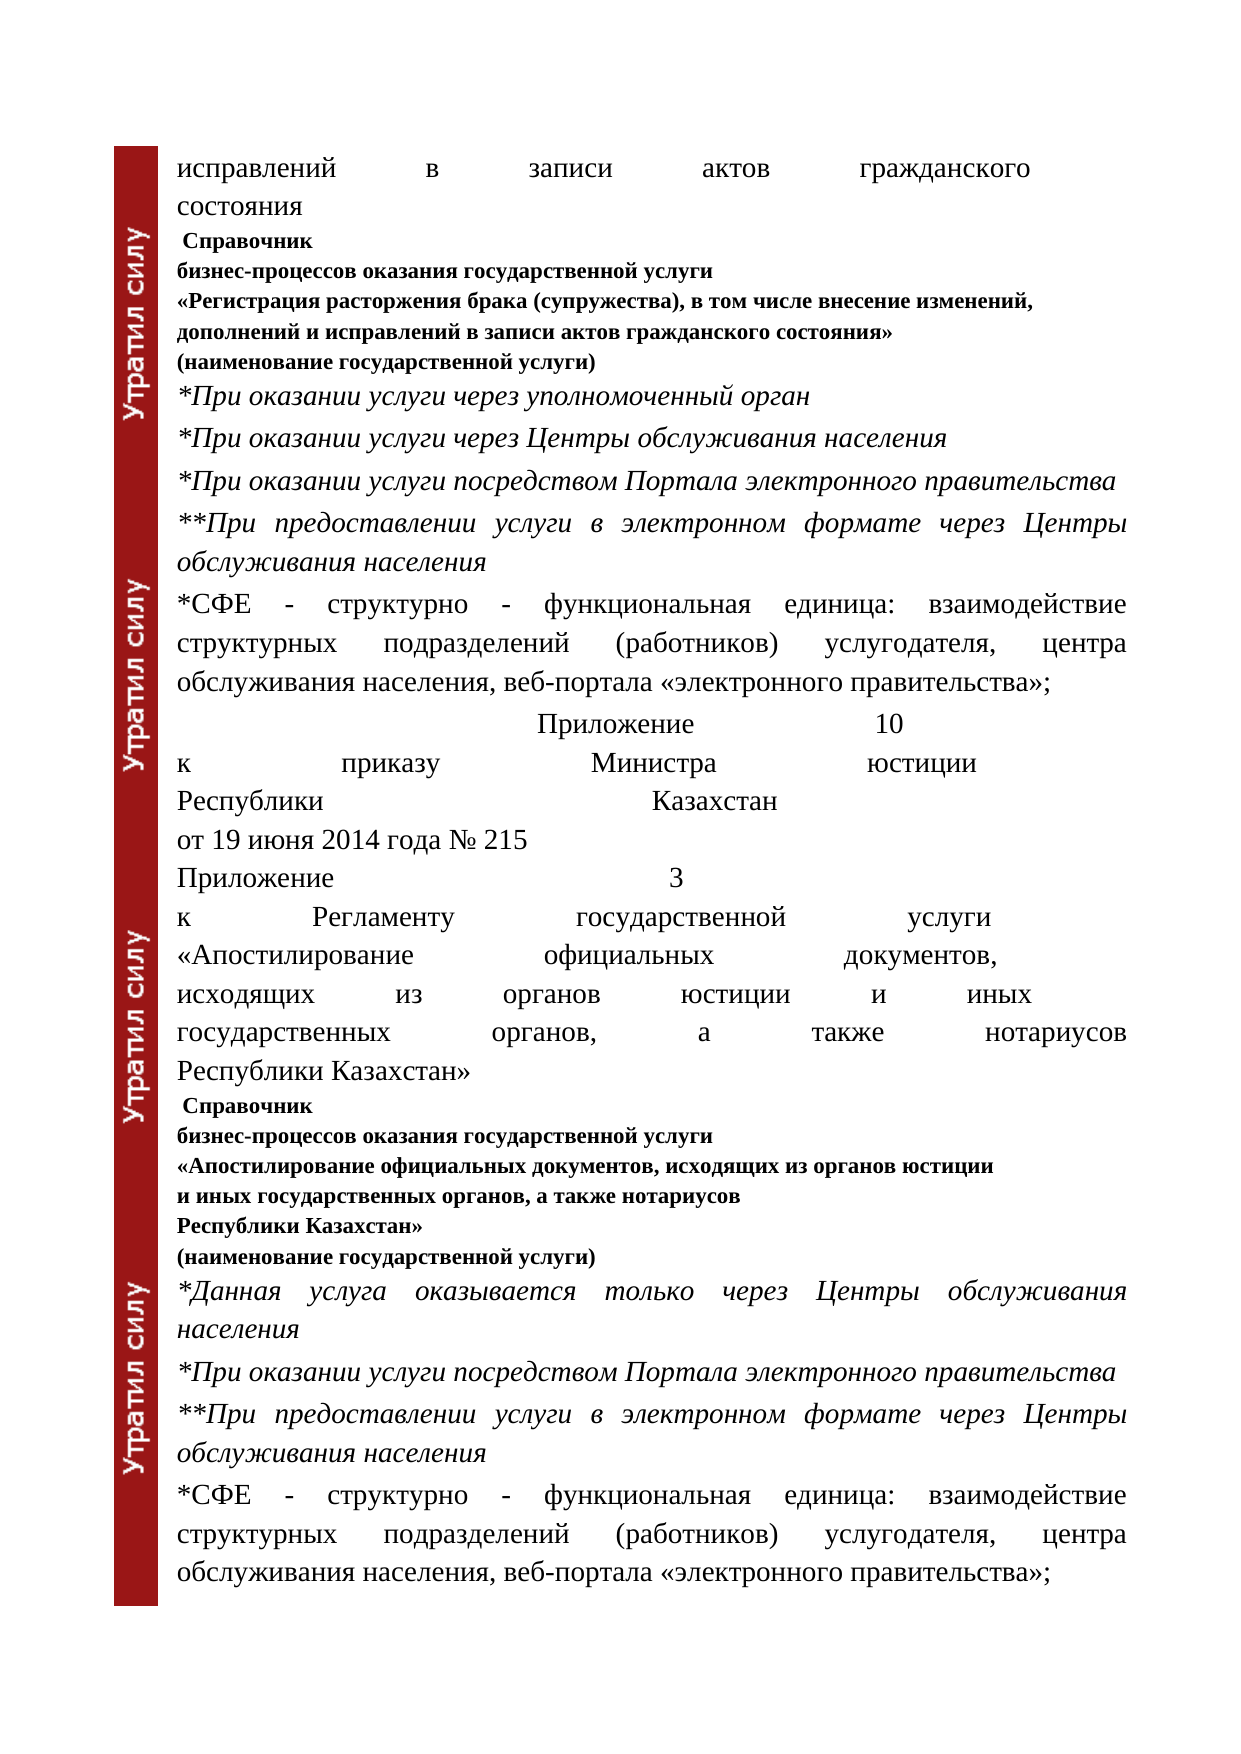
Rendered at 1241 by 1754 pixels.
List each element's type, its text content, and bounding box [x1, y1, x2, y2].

text *При оказании услуги посредством Портала электронного правительства [112, 463, 1128, 497]
text **При предоставлении услуги в электронном формате через Центры обслуживания населения [112, 506, 1128, 578]
text *При оказании услуги через уполномоченный орган [112, 378, 1128, 412]
text **При предоставлении услуги в электронном формате через Центры обслуживания населения [112, 1396, 1128, 1468]
picture [114, 1468, 158, 1477]
picture [114, 412, 158, 421]
picture [114, 1269, 158, 1273]
picture [114, 146, 158, 150]
text *СФЕ - структурно - функциональная единица: взаимодействие структурных подразделений (работников) услугодателя, центра обслуживания населения, веб-портала «электронного правительства»; [112, 1477, 1128, 1588]
picture [114, 1345, 158, 1354]
picture [114, 454, 158, 463]
text Справочник бизнес-процессов оказания государственной услуги «Апостилирование официальных документов, исходящих из органов юстиции и иных государственных органов, а также нотариусов Республики Казахстан» (наименование государственной услуги) [112, 1092, 1128, 1269]
picture [114, 374, 158, 378]
picture [114, 1387, 158, 1396]
picture [114, 222, 158, 227]
picture [114, 578, 158, 587]
picture [114, 1588, 158, 1606]
text *Данная услуга оказывается только через Центры обслуживания населения [112, 1273, 1128, 1345]
picture [114, 497, 158, 506]
text *СФЕ - структурно - функциональная единица: взаимодействие структурных подразделений (работников) услугодателя, центра обслуживания населения, веб-портала «электронного правительства»; [112, 587, 1128, 697]
text Приложение 10 к приказу Министра юстиции Республики Казахстан от 19 июня 2014 года № 215 [112, 706, 1128, 855]
picture [114, 697, 158, 706]
text *При оказании услуги через Центры обслуживания населения [112, 421, 1128, 454]
text Справочник бизнес-процессов оказания государственной услуги «Регистрация расторжения брака (супружества), в том числе внесение изменений, дополнений и исправлений в записи актов гражданского состояния» (наименование государственной услуги) [112, 227, 1128, 374]
text Приложение 3 к Регламенту государственной услуги «Апостилирование официальных документов, исходящих из органов юстиции и иных государственных органов, а также нотариусов Республики Казахстан» [112, 860, 1128, 1087]
picture [114, 855, 158, 860]
text *При оказании услуги посредством Портала электронного правительства [112, 1354, 1128, 1387]
picture [114, 1087, 158, 1092]
